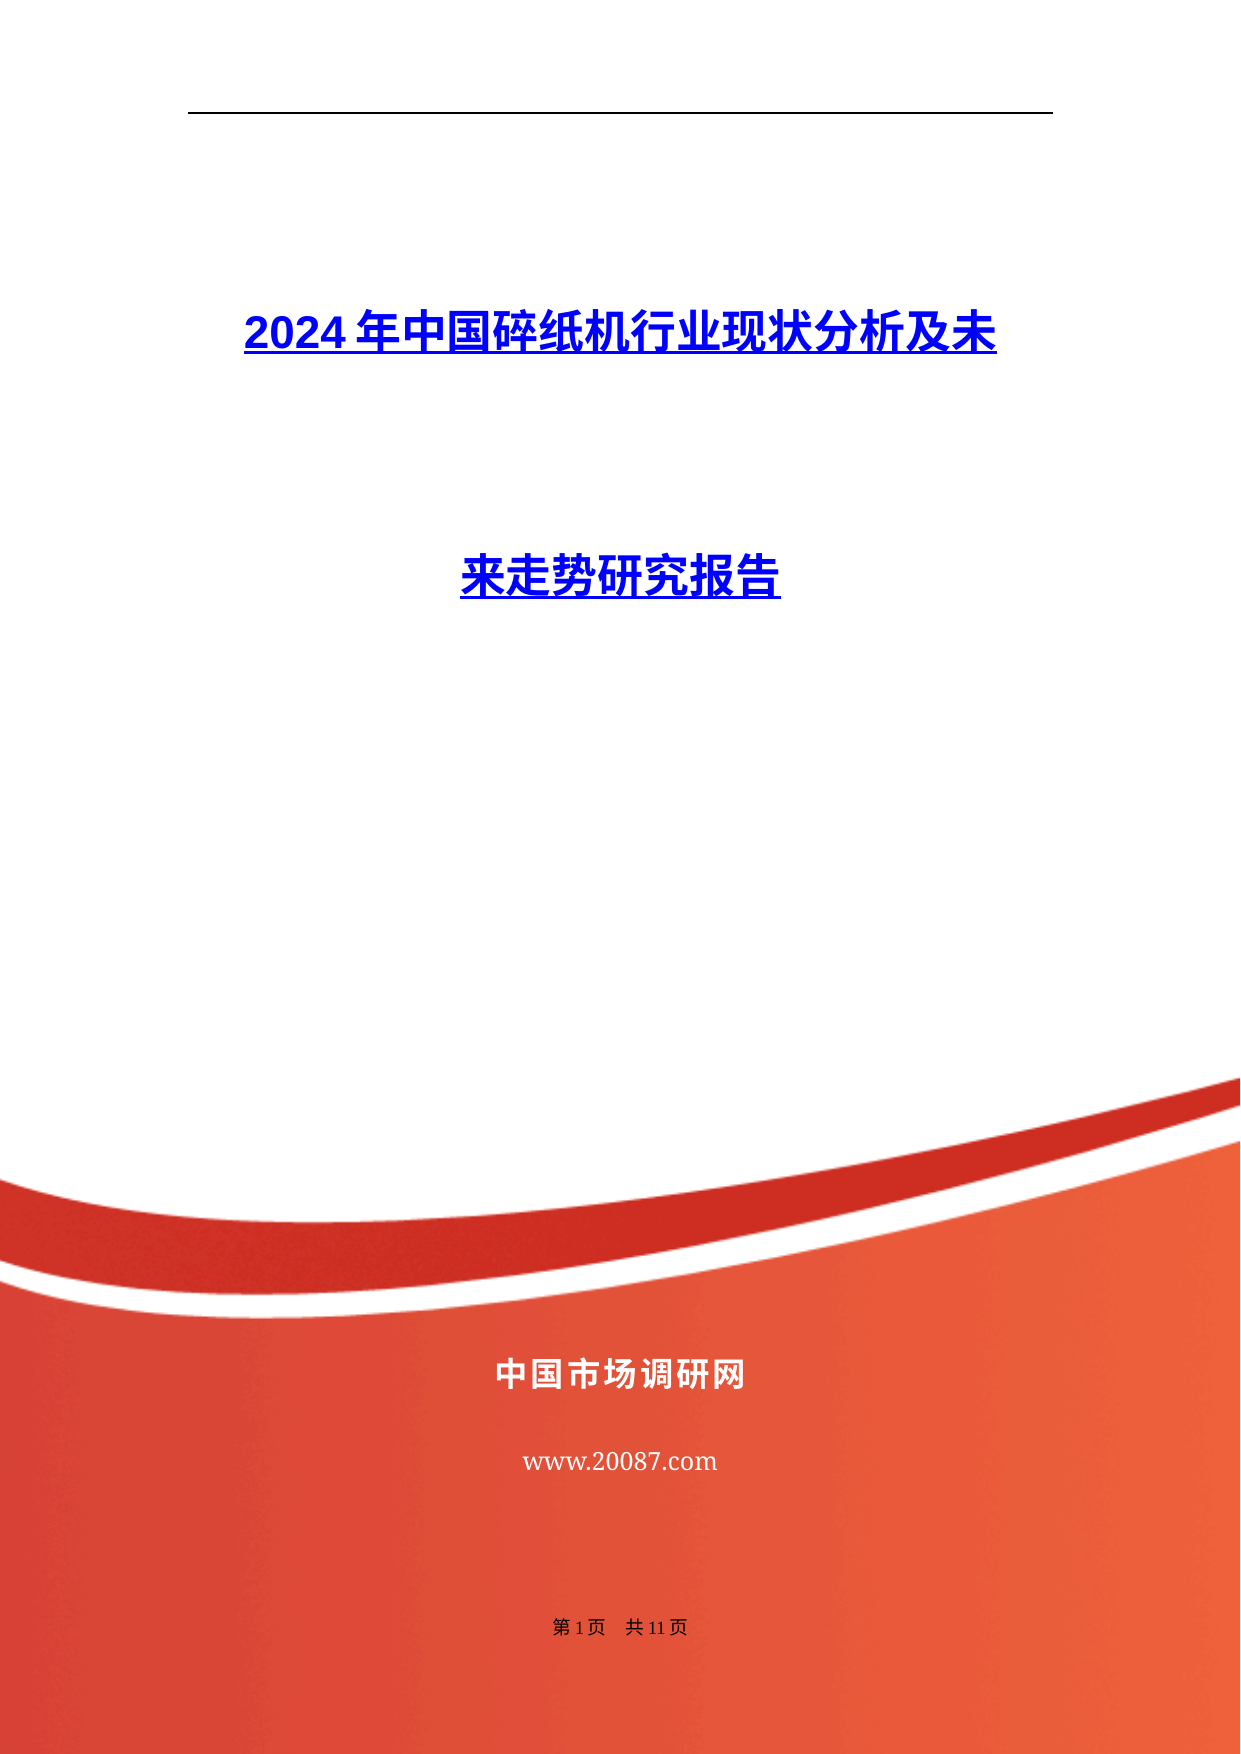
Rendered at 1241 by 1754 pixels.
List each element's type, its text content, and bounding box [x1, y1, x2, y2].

picture [0, 1006, 1241, 1754]
table_header 2024年中国碎纸机行业现状分析及未来走势研究报告 [188, 207, 1053, 773]
subtitle 中国市场调研网 [187, 1339, 1053, 1404]
text www.20087.com [187, 1428, 1053, 1493]
